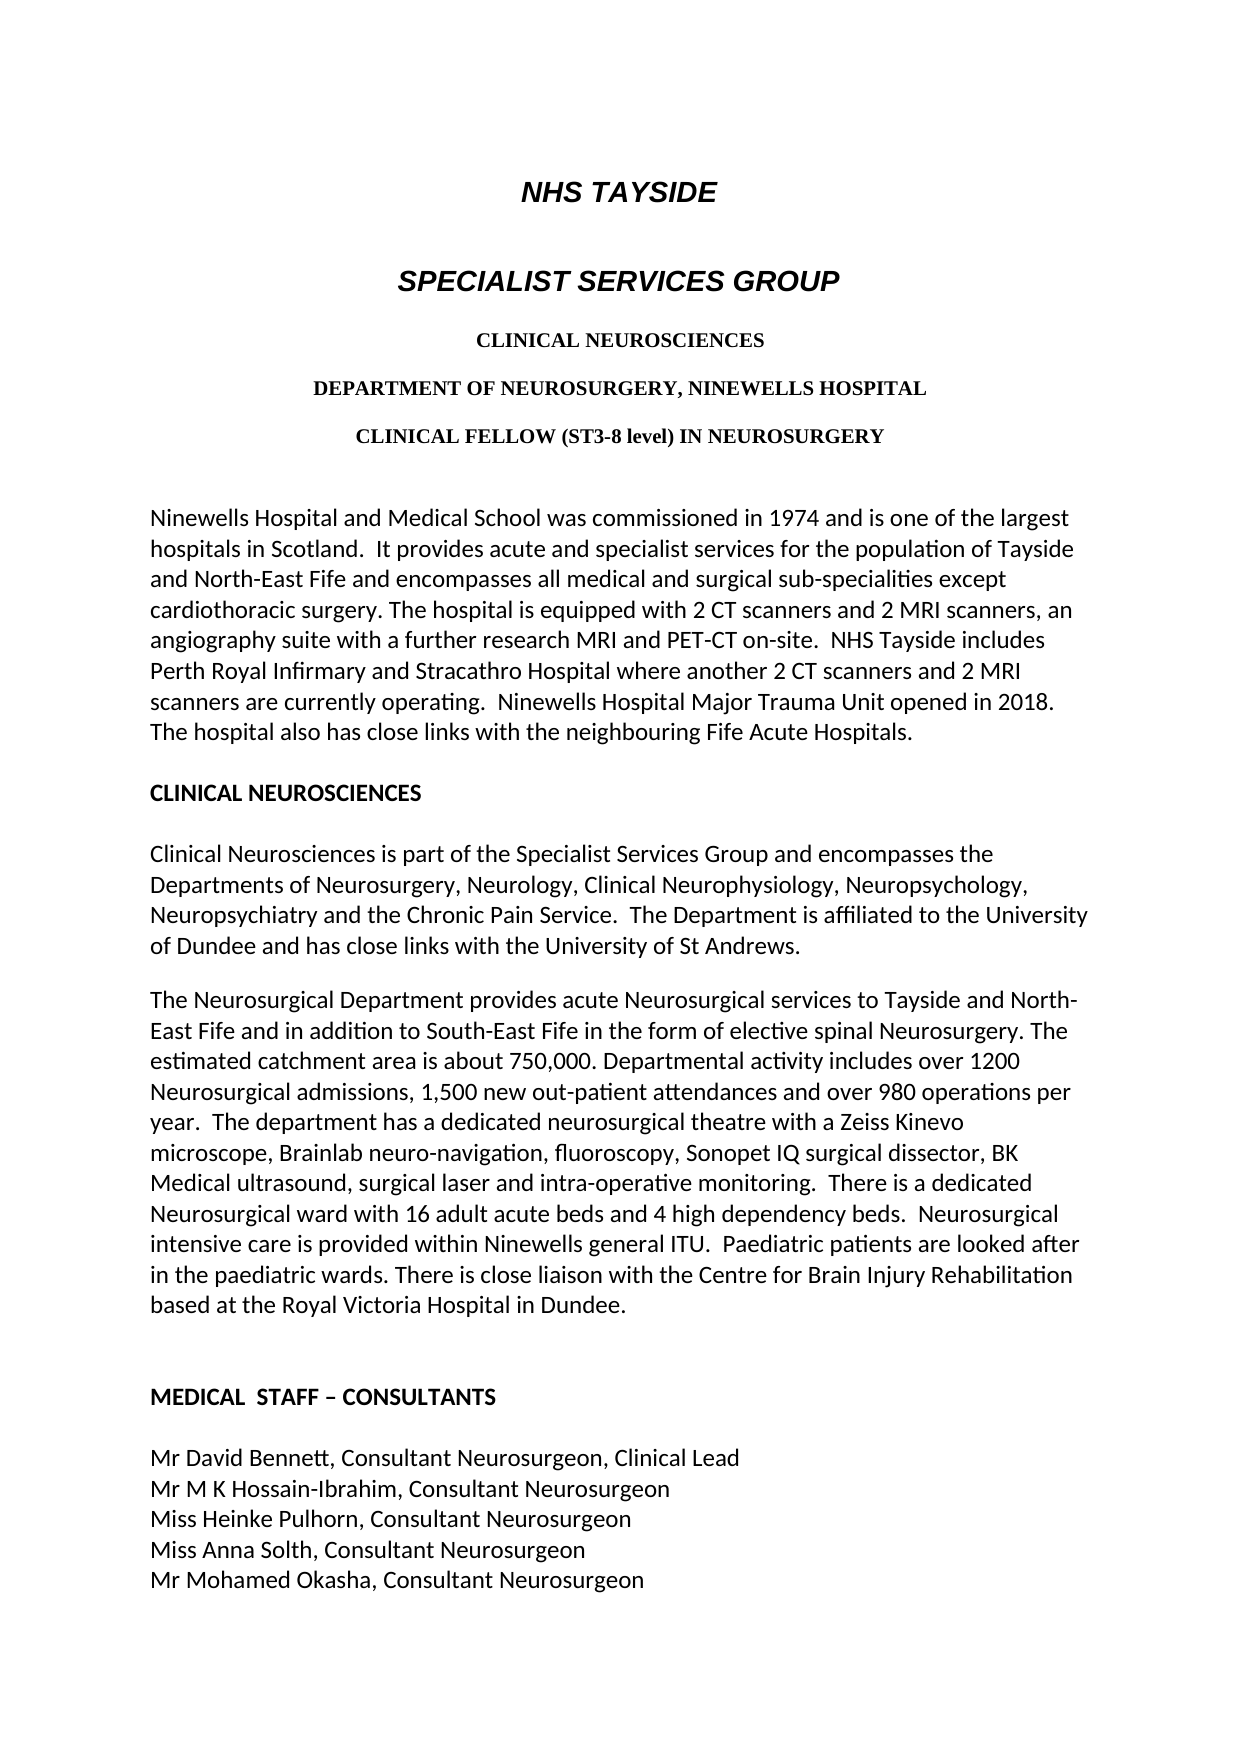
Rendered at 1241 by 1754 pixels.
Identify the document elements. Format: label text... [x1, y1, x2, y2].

text CLINICAL NEUROSCIENCES [150, 328, 1090, 352]
text Mr M K Hossain-Ibrahim, Consultant Neurosurgeon [150, 1473, 1090, 1503]
subtitle CLINICAL FELLOW (ST3-8 level) IN NEUROSURGERY [150, 424, 1090, 448]
text Ninewells Hospital and Medical School was commissioned in 1974 and is one of the largest hospitals in Scotland. It provides acute and specialist services for the population of Tayside and North-East Fife and encompasses all medical and surgical sub-specialities except cardiothoracic surgery. The hospital is equipped with 2 CT scanners and 2 MRI scanners, an angiography suite with a further research MRI and PET-CT on-site. NHS Tayside includes Perth Royal Infirmary and Stracathro Hospital where another 2 CT scanners and 2 MRI scanners are currently operating. Ninewells Hospital Major Trauma Unit opened in 2018. The hospital also has close links with the neighbouring Fife Acute Hospitals. [150, 503, 1090, 747]
text Mr David Bennett, Consultant Neurosurgeon, Clinical Lead [150, 1442, 1090, 1473]
text Miss Anna Solth, Consultant Neurosurgeon [150, 1534, 1090, 1564]
subtitle SPECIALIST SERVICES GROUP [150, 264, 1090, 297]
text The Neurosurgical Department provides acute Neurosurgical services to Tayside and North-East Fife and in addition to South-East Fife in the form of elective spinal Neurosurgery. The estimated catchment area is about 750,000. Departmental activity includes over 1200 Neurosurgical admissions, 1,500 new out-patient attendances and over 980 operations per year. The department has a dedicated neurosurgical theatre with a Zeiss Kinevo microscope, Brainlab neuro-navigation, fluoroscopy, Sonopet IQ surgical dissector, BK Medical ultrasound, surgical laser and intra-operative monitoring. There is a dedicated Neurosurgical ward with 16 adult acute beds and 4 high dependency beds. Neurosurgical intensive care is provided within Ninewells general ITU. Paediatric patients are looked after in the paediatric wards. There is close liaison with the Centre for Brain Injury Rehabilitation based at the Royal Victoria Hospital in Dundee. [150, 984, 1090, 1320]
subtitle NHS TAYSIDE [150, 175, 1090, 208]
subtitle MEDICAL STAFF – CONSULTANTS [150, 1381, 1090, 1412]
text Mr Mohamed Okasha, Consultant Neurosurgeon [150, 1564, 1090, 1595]
text DEPARTMENT OF NEUROSURGERY, NINEWELLS HOSPITAL [150, 376, 1090, 400]
text CLINICAL NEUROSCIENCES [150, 777, 1090, 808]
text Clinical Neurosciences is part of the Specialist Services Group and encompasses the Departments of Neurosurgery, Neurology, Clinical Neurophysiology, Neuropsychology, Neuropsychiatry and the Chronic Pain Service. The Department is affiliated to the University of Dundee and has close links with the University of St Andrews. [150, 838, 1090, 960]
text Miss Heinke Pulhorn, Consultant Neurosurgeon [150, 1503, 1090, 1534]
